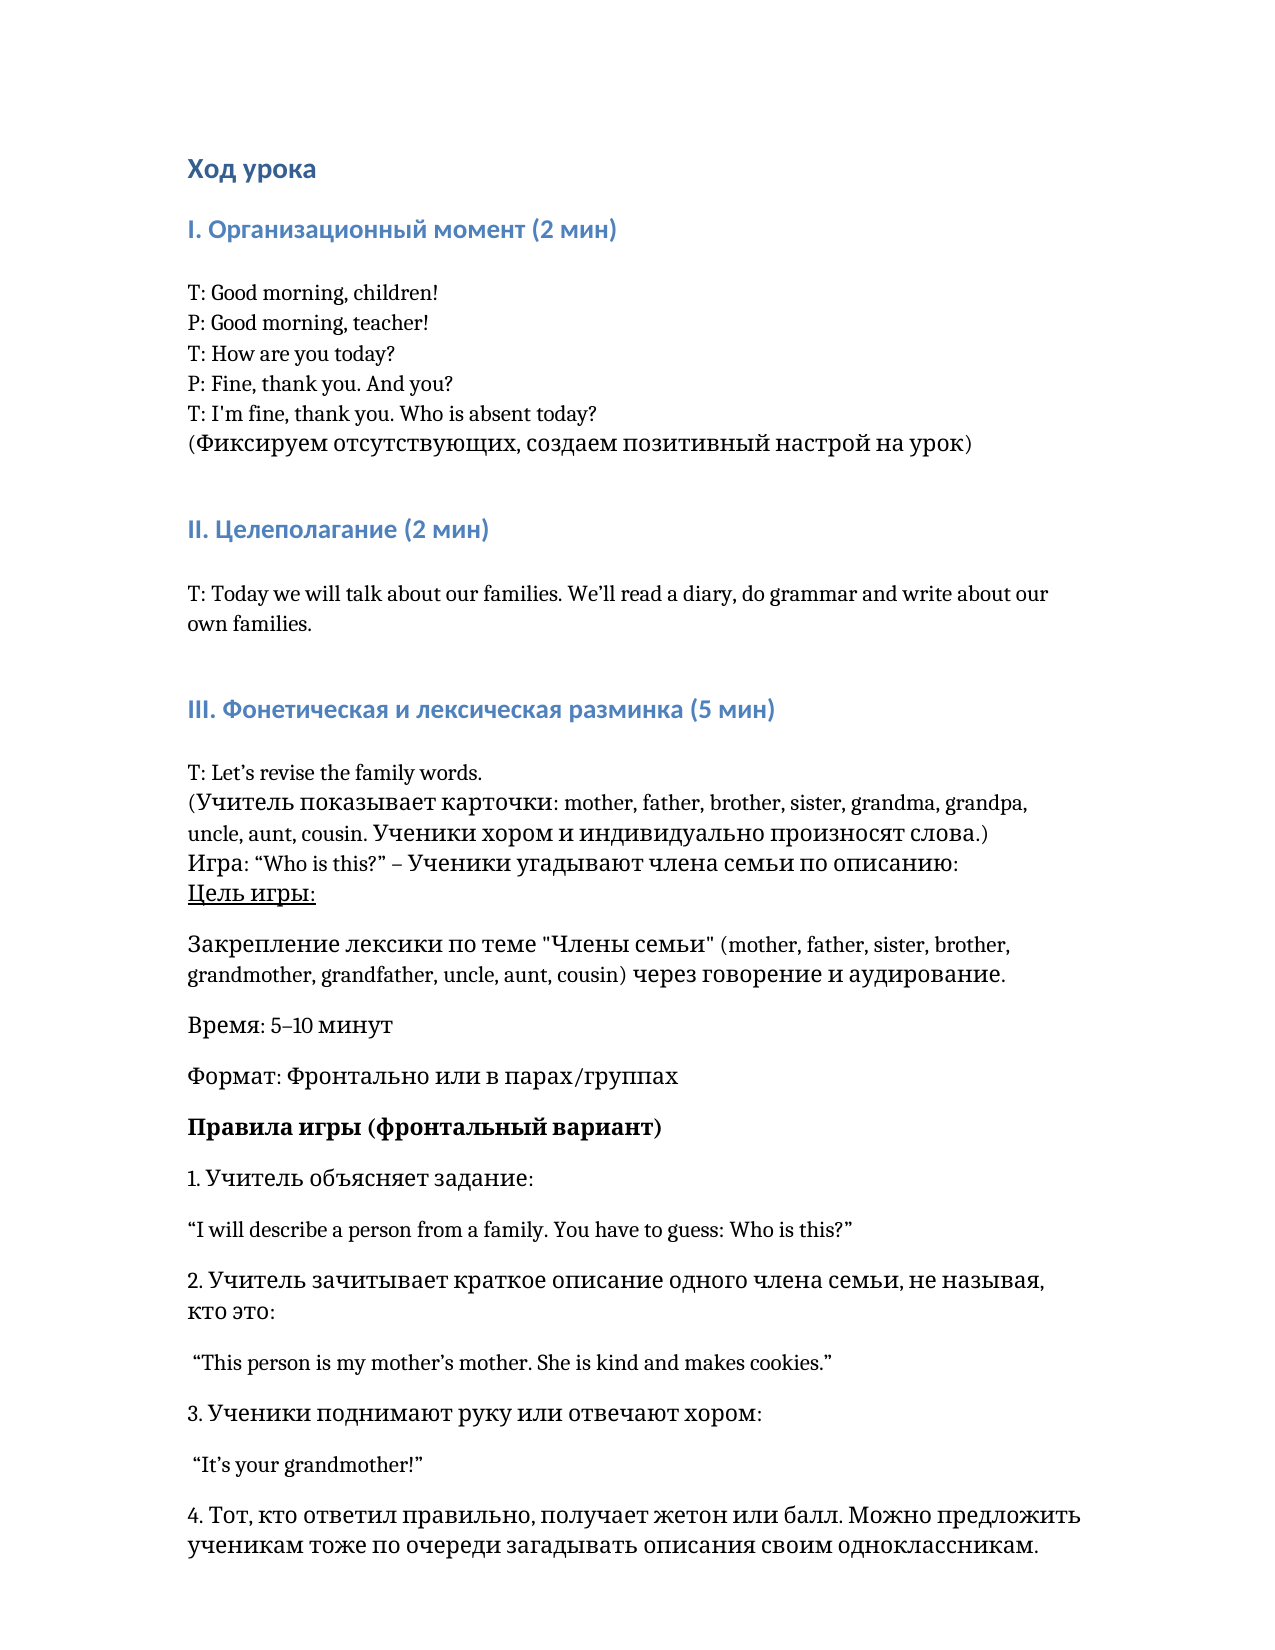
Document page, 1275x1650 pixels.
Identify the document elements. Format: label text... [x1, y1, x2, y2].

text 1. Учитель объясняет задание: [187, 1166, 1087, 1192]
text “This person is my mother’s mother. She is kind and makes cookies.” [187, 1349, 1087, 1376]
text T: Let’s revise the family words. (Учитель показывает карточки: mother, father, brother, sister, grandma, grandpa, uncle, aunt, cousin. Ученики хором и индивидуально произносят слова.) Игра: “Who is this?” – Ученики угадывают члена семьи по описанию: Цель игры: [187, 730, 1087, 907]
subtitle III. Фонетическая и лексическая разминка (5 мин) [187, 692, 1087, 725]
text T: Good morning, children! P: Good morning, teacher! T: How are you today? P: Fine, thank you. And you? T: I'm fine, thank you. Who is absent today? (Фиксируем отсутствующих, создаем позитивный настрой на урок) [187, 250, 1087, 487]
text 2. Учитель зачитывает краткое описание одного члена семьи, не называя, кто это: [187, 1268, 1087, 1325]
text Время: 5–10 минут [187, 1013, 1087, 1039]
text “I will describe a person from a family. You have to guess: Who is this?” [187, 1217, 1087, 1243]
text T: Today we will talk about our families. We’ll read a diary, do grammar and write about our own families. [187, 550, 1087, 667]
text Закрепление лексики по теме "Члены семьи" (mother, father, sister, brother, grandmother, grandfather, uncle, aunt, cousin) через говорение и аудирование. [187, 932, 1087, 988]
subtitle II. Целеполагание (2 мин) [187, 512, 1087, 545]
text 4. Тот, кто ответил правильно, получает жетон или балл. Можно предложить ученикам тоже по очереди загадывать описания своим одноклассникам. [187, 1503, 1087, 1559]
text Формат: Фронтально или в парах/группах [187, 1064, 1087, 1090]
text 3. Ученики поднимают руку или отвечают хором: [187, 1401, 1087, 1427]
subtitle Ход урока [187, 150, 1087, 186]
text “It’s your grandmother!” [187, 1452, 1087, 1478]
subtitle I. Организационный момент (2 мин) [187, 212, 1087, 245]
text Правила игры (фронтальный вариант) [187, 1115, 1087, 1141]
